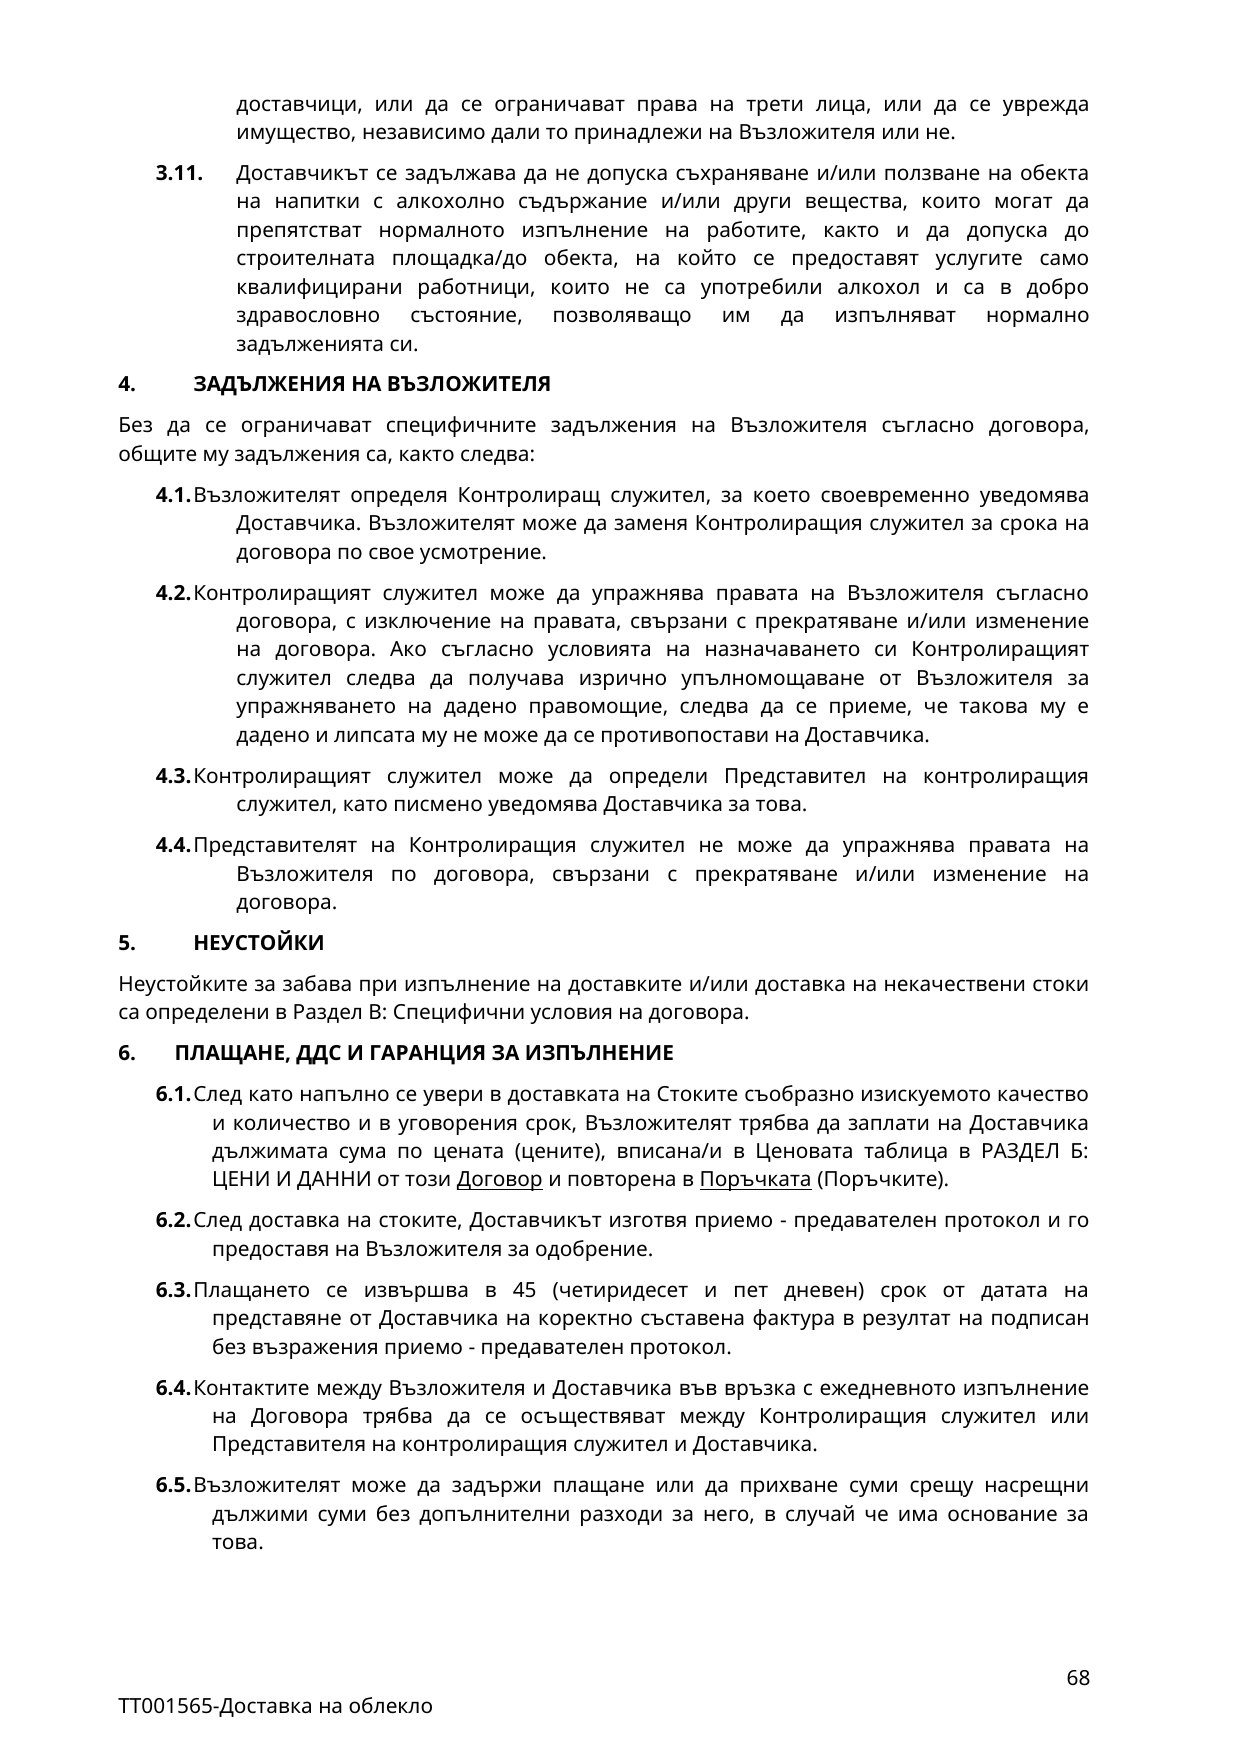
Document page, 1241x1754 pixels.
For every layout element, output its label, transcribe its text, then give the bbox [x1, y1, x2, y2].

list Контролиращият служител може да определи Представител на контролиращия служител, като писмено уведомява Доставчика за това. [156, 761, 1090, 818]
list Възложителят определя Контролиращ служител, за което своевременно уведомява Доставчика. Възложителят може да заменя Контролиращия служител за срока на договора по свое усмотрение. [156, 480, 1090, 565]
list ПЛАЩАНЕ, ДДС И ГАРАНЦИЯ ЗА ИЗПЪЛНЕНИЕ [118, 1038, 1090, 1067]
list След доставка на стоките, Доставчикът изготвя приемо - предавателен протокол и го предоставя на Възложителя за одобрение. [156, 1206, 1090, 1262]
list Плащането се извършва в 45 (четиридесет и пет дневен) срок от датата на представяне от Доставчика на коректно съставена фактура в резултат на подписан без възражения приемо - предавателен протокол. [156, 1275, 1090, 1360]
list Представителят на Контролиращия служител не може да упражнява правата на Възложителя по договора, свързани с прекратяване и/или изменение на договора. [156, 830, 1090, 916]
list Контактите между Възложителя и Доставчика във връзка с ежедневното изпълнение на Договора трябва да се осъществяват между Контролиращия служител или Представителя на контролиращия служител и Доставчика. [156, 1373, 1090, 1458]
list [156, 89, 1090, 146]
text Без да се ограничават специфичните задължения на Възложителя съгласно договора, общите му задължения са, както следва: [118, 411, 1090, 467]
list След като напълно се увери в доставката на Стоките съобразно изискуемото качество и количество и в уговорения срок, Възложителят трябва да заплати на Доставчика дължимата сума по цената (цените), вписана/и в Ценовата таблица в РАЗДЕЛ Б: ЦЕНИ И ДАННИ от този Договор и повторена в Поръчката (Поръчките). [156, 1079, 1090, 1193]
list Доставчикът се задължава да не допуска съхраняване и/или ползване на обекта на напитки с алкохолно съдържание и/или други вещества, които могат да препятстват нормалното изпълнение на работите, както и да допуска до строителната площадка/до обекта, на който се предоставят услугите само квалифицирани работници, които не са употребили алкохол и са в добро здравословно състояние, позволяващо им да изпълняват нормално задълженията си. [156, 158, 1090, 357]
list НЕУСТОЙКИ [118, 928, 1090, 956]
list ЗАДЪЛЖЕНИЯ НА ВЪЗЛОЖИТЕЛЯ [118, 369, 1090, 398]
text Неустойките за забава при изпълнение на доставките и/или доставка на некачествени стоки са определени в Раздел В: Специфични условия на договора. [118, 969, 1090, 1026]
list Възложителят може да задържи плащане или да прихване суми срещу насрещни дължими суми без допълнителни разходи за него, в случай че има основание за това. [156, 1471, 1090, 1556]
list Контролиращият служител може да упражнява правата на Възложителя съгласно договора, с изключение на правата, свързани с прекратяване и/или изменение на договора. Ако съгласно условията на назначаването си Контролиращият служител следва да получава изрично упълномощаване от Възложителя за упражняването на дадено правомощие, следва да се приеме, че такова му е дадено и липсата му не може да се противопостави на Доставчика. [156, 578, 1090, 748]
